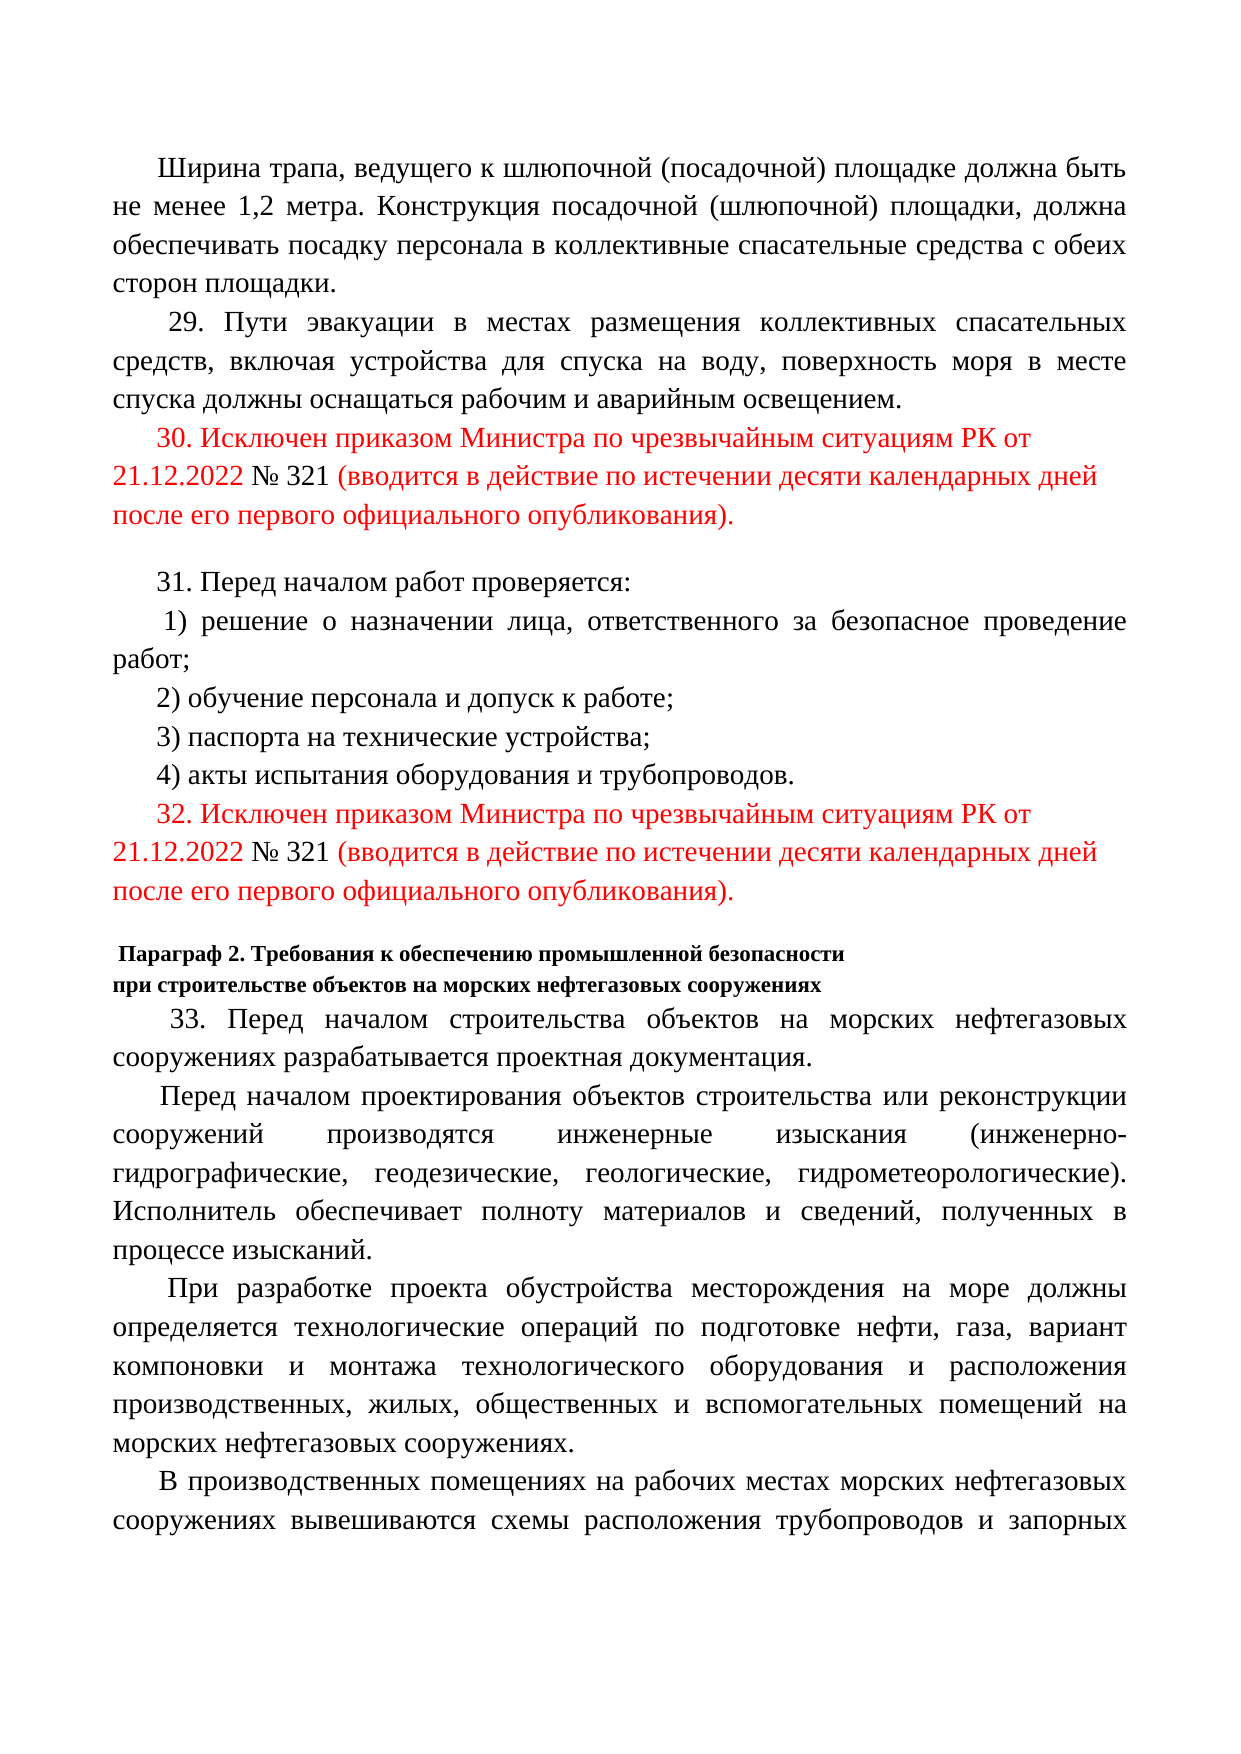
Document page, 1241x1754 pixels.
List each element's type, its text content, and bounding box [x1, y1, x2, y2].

text 33. Перед началом строительства объектов на морских нефтегазовых сооружениях разрабатывается проектная документация. [112, 1001, 1128, 1073]
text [112, 1463, 1128, 1535]
text 29. Пути эвакуации в местах размещения коллективных спасательных средств, включая устройства для спуска на воду, поверхность моря в месте спуска должны оснащаться рабочим и аварийным освещением. [112, 304, 1128, 415]
text 32. Исключен приказом Министра по чрезвычайным ситуациям РК от 21.12.2022 № 321 (вводится в действие по истечении десяти календарных дней после его первого официального опубликования). [112, 796, 1128, 937]
text Перед началом проектирования объектов строительства или реконструкции сооружений производятся инженерные изыскания (инженерно-гидрографические, геодезические, геологические, гидрометеорологические). Исполнитель обеспечивает полноту материалов и сведений, полученных в процессе изысканий. [112, 1078, 1128, 1266]
text 30. Исключен приказом Министра по чрезвычайным ситуациям РК от 21.12.2022 № 321 (вводится в действие по истечении десяти календарных дней после его первого официального опубликования). [112, 420, 1128, 561]
text Параграф 2. Требования к обеспечению промышленной безопасности при строительстве объектов на морских нефтегазовых сооружениях [112, 940, 1128, 997]
text Ширина трапа, ведущего к шлюпочной (посадочной) площадке должна быть не менее 1,2 метра. Конструкция посадочной (шлюпочной) площадки, должна обеспечивать посадку персонала в коллективные спасательные средства с обеих сторон площадки. [112, 150, 1128, 299]
text При разработке проекта обустройства месторождения на море должны определяется технологические операций по подготовке нефти, газа, вариант компоновки и монтажа технологического оборудования и расположения производственных, жилых, общественных и вспомогательных помещений на морских нефтегазовых сооружениях. [112, 1271, 1128, 1458]
text 3) паспорта на технические устройства; [112, 719, 1128, 752]
text 31. Перед началом работ проверяется: [112, 564, 1128, 598]
text 1) решение о назначении лица, ответственного за безопасное проведение работ; [112, 603, 1128, 675]
text 4) акты испытания оборудования и трубопроводов. [112, 757, 1128, 791]
text 2) обучение персонала и допуск к работе; [112, 680, 1128, 714]
